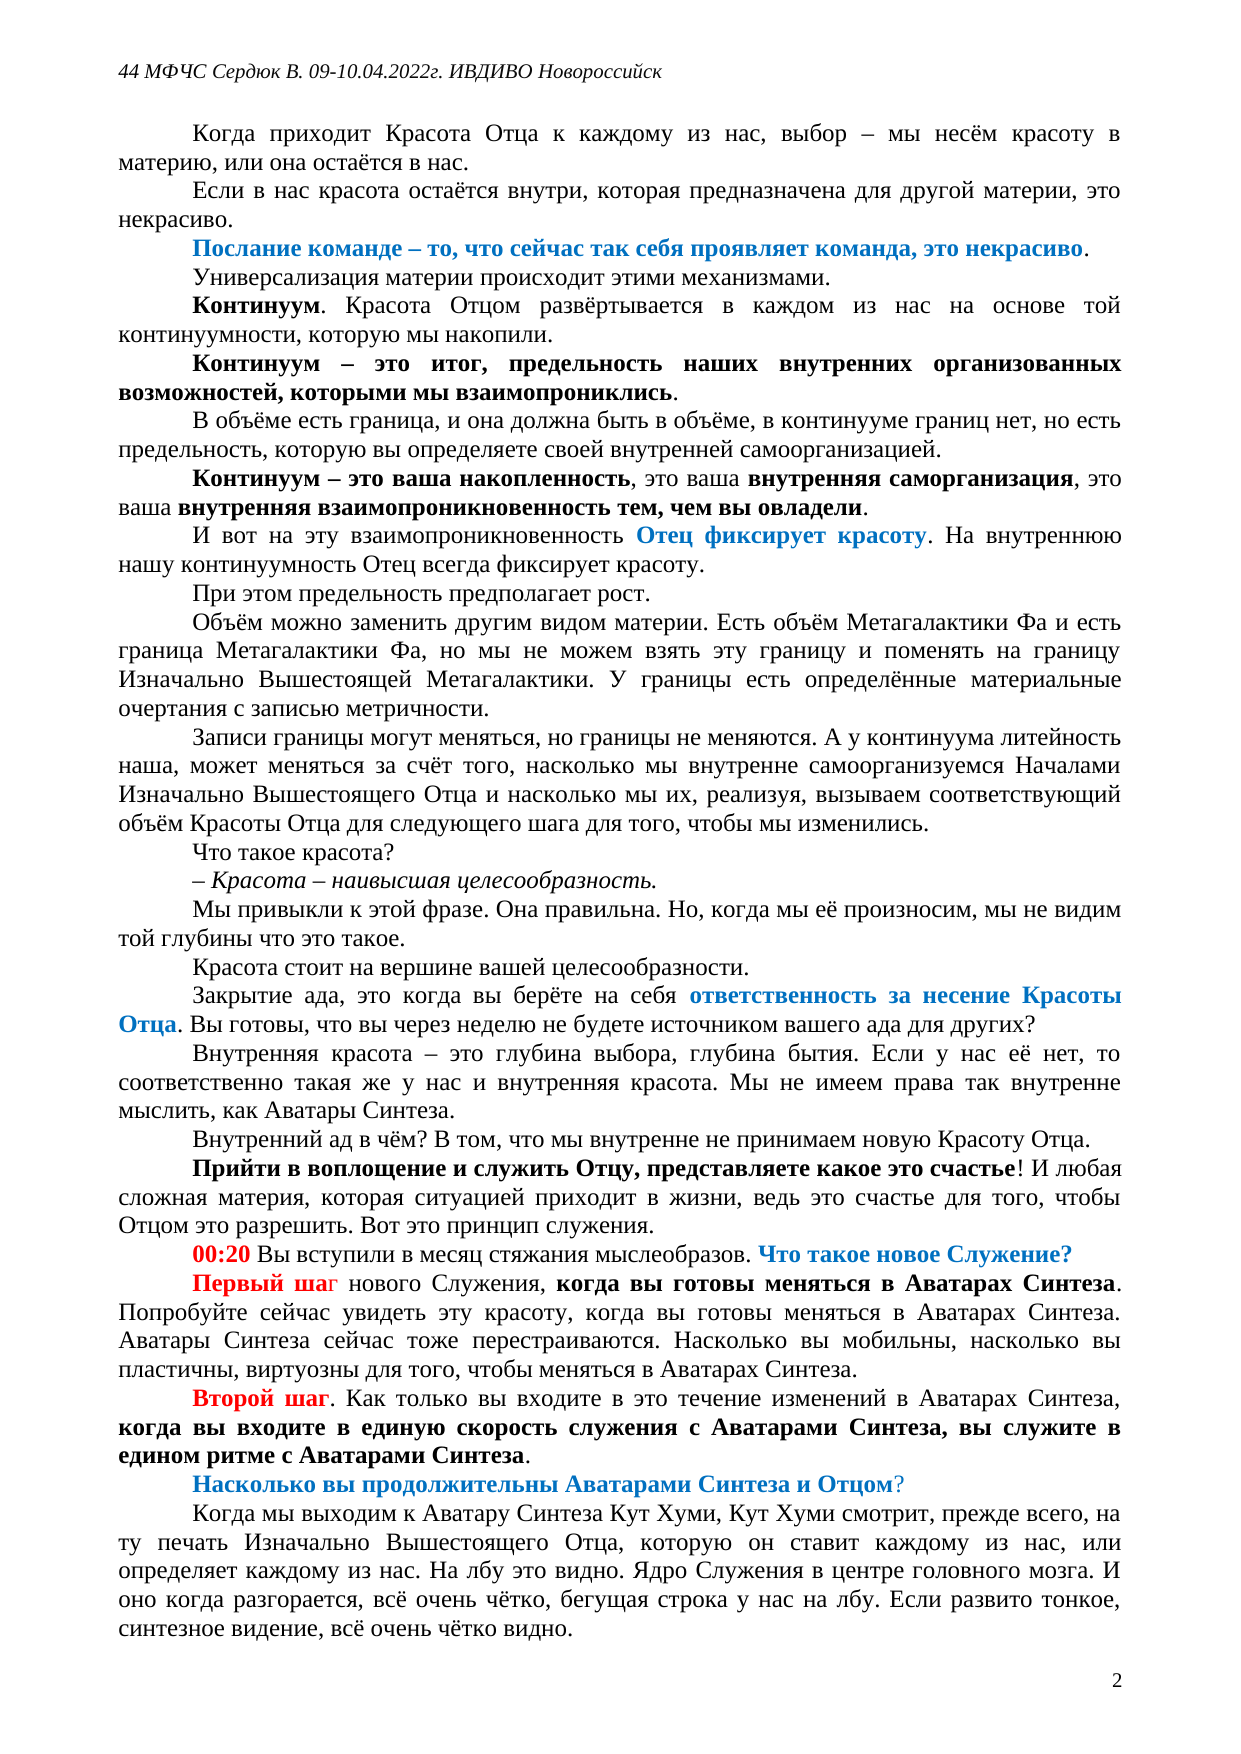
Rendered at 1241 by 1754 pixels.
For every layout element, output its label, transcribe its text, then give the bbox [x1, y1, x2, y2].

text Континуум. Красота Отцом развёртывается в каждом из нас на основе той континуумности, которую мы накопили. [118, 291, 1122, 348]
text Что такое красота? [118, 837, 1122, 866]
text – Красота – наивысшая целесообразность. [118, 866, 1122, 894]
text При этом предельность предполагает рост. [118, 578, 1122, 607]
text В объёме есть граница, и она должна быть в объёме, в континууме границ нет, но есть предельность, которую вы определяете своей внутренней самоорганизацией. [118, 406, 1122, 463]
text Объём можно заменить другим видом материи. Есть объём Метагалактики Фа и есть граница Метагалактики Фа, но мы не можем взять эту границу и поменять на границу Изначально Вышестоящей Метагалактики. У границы есть определённые материальные очертания с записью метричности. [118, 607, 1122, 722]
text Если в нас красота остаётся внутри, которая предназначена для другой материи, это некрасиво. [118, 176, 1122, 233]
text Континуум – это ваша накопленность, это ваша внутренняя саморганизация, это ваша внутренняя взаимопроникновенность тем, чем вы овладели. [118, 463, 1122, 521]
text И вот на эту взаимопроникновенность Отец фиксирует красоту. На внутреннюю нашу континуумность Отец всегда фиксирует красоту. [118, 521, 1122, 578]
text Внутренняя красота – это глубина выбора, глубина бытия. Если у нас её нет, то соответственно такая же у нас и внутренняя красота. Мы не имеем права так внутренне мыслить, как Аватары Синтеза. [118, 1038, 1122, 1124]
text Универсализация материи происходит этими механизмами. [118, 262, 1122, 291]
text Когда приходит Красота Отца к каждому из нас, выбор – мы несём красоту в материю, или она остаётся в нас. [118, 118, 1122, 176]
text Красота стоит на вершине вашей целесообразности. [118, 952, 1122, 981]
text Внутренний ад в чём? В том, что мы внутренне не принимаем новую Красоту Отца. [118, 1124, 1122, 1153]
text Первый шаг нового Служения, когда вы готовы меняться в Аватарах Синтеза. Попробуйте сейчас увидеть эту красоту, когда вы готовы меняться в Аватарах Синтеза. Аватары Синтеза сейчас тоже перестраиваются. Насколько вы мобильны, насколько вы пластичны, виртуозны для того, чтобы меняться в Аватарах Синтеза. [118, 1268, 1122, 1383]
text Континуум – это итог, предельность наших внутренних организованных возможностей, которыми мы взаимопрониклись. [118, 348, 1122, 406]
text Записи границы могут меняться, но границы не меняются. А у континуума литейность наша, может меняться за счёт того, насколько мы внутренне самоорганизуемся Началами Изначально Вышестоящего Отца и насколько мы их, реализуя, вызываем соответствующий объём Красоты Отца для следующего шага для того, чтобы мы изменились. [118, 722, 1122, 837]
text 00:20 Вы вступили в месяц стяжания мыслеобразов. Что такое новое Служение? [118, 1239, 1122, 1268]
text Когда мы выходим к Аватару Синтеза Кут Хуми, Кут Хуми смотрит, прежде всего, на ту печать Изначально Вышестоящего Отца, которую он ставит каждому из нас, или определяет каждому из нас. На лбу это видно. Ядро Служения в центре головного мозга. И оно когда разгорается, всё очень чётко, бегущая строка у нас на лбу. Если развито тонкое, синтезное видение, всё очень чётко видно. [118, 1498, 1122, 1642]
text Насколько вы продолжительны Аватарами Синтеза и Отцом? [118, 1469, 1122, 1498]
text Прийти в воплощение и служить Отцу, представляете какое это счастье! И любая сложная материя, которая ситуацией приходит в жизни, ведь это счастье для того, чтобы Отцом это разрешить. Вот это принцип служения. [118, 1153, 1122, 1239]
text Второй шаг. Как только вы входите в это течение изменений в Аватарах Синтеза, когда вы входите в единую скорость служения с Аватарами Синтеза, вы служите в едином ритме с Аватарами Синтеза. [118, 1383, 1122, 1469]
text Послание команде – то, что сейчас так себя проявляет команда, это некрасиво. [118, 233, 1122, 262]
text Мы привыкли к этой фразе. Она правильна. Но, когда мы её произносим, мы не видим той глубины что это такое. [118, 894, 1122, 952]
text Закрытие ада, это когда вы берёте на себя ответственность за несение Красоты Отца. Вы готовы, что вы через неделю не будете источником вашего ада для других? [118, 981, 1122, 1038]
